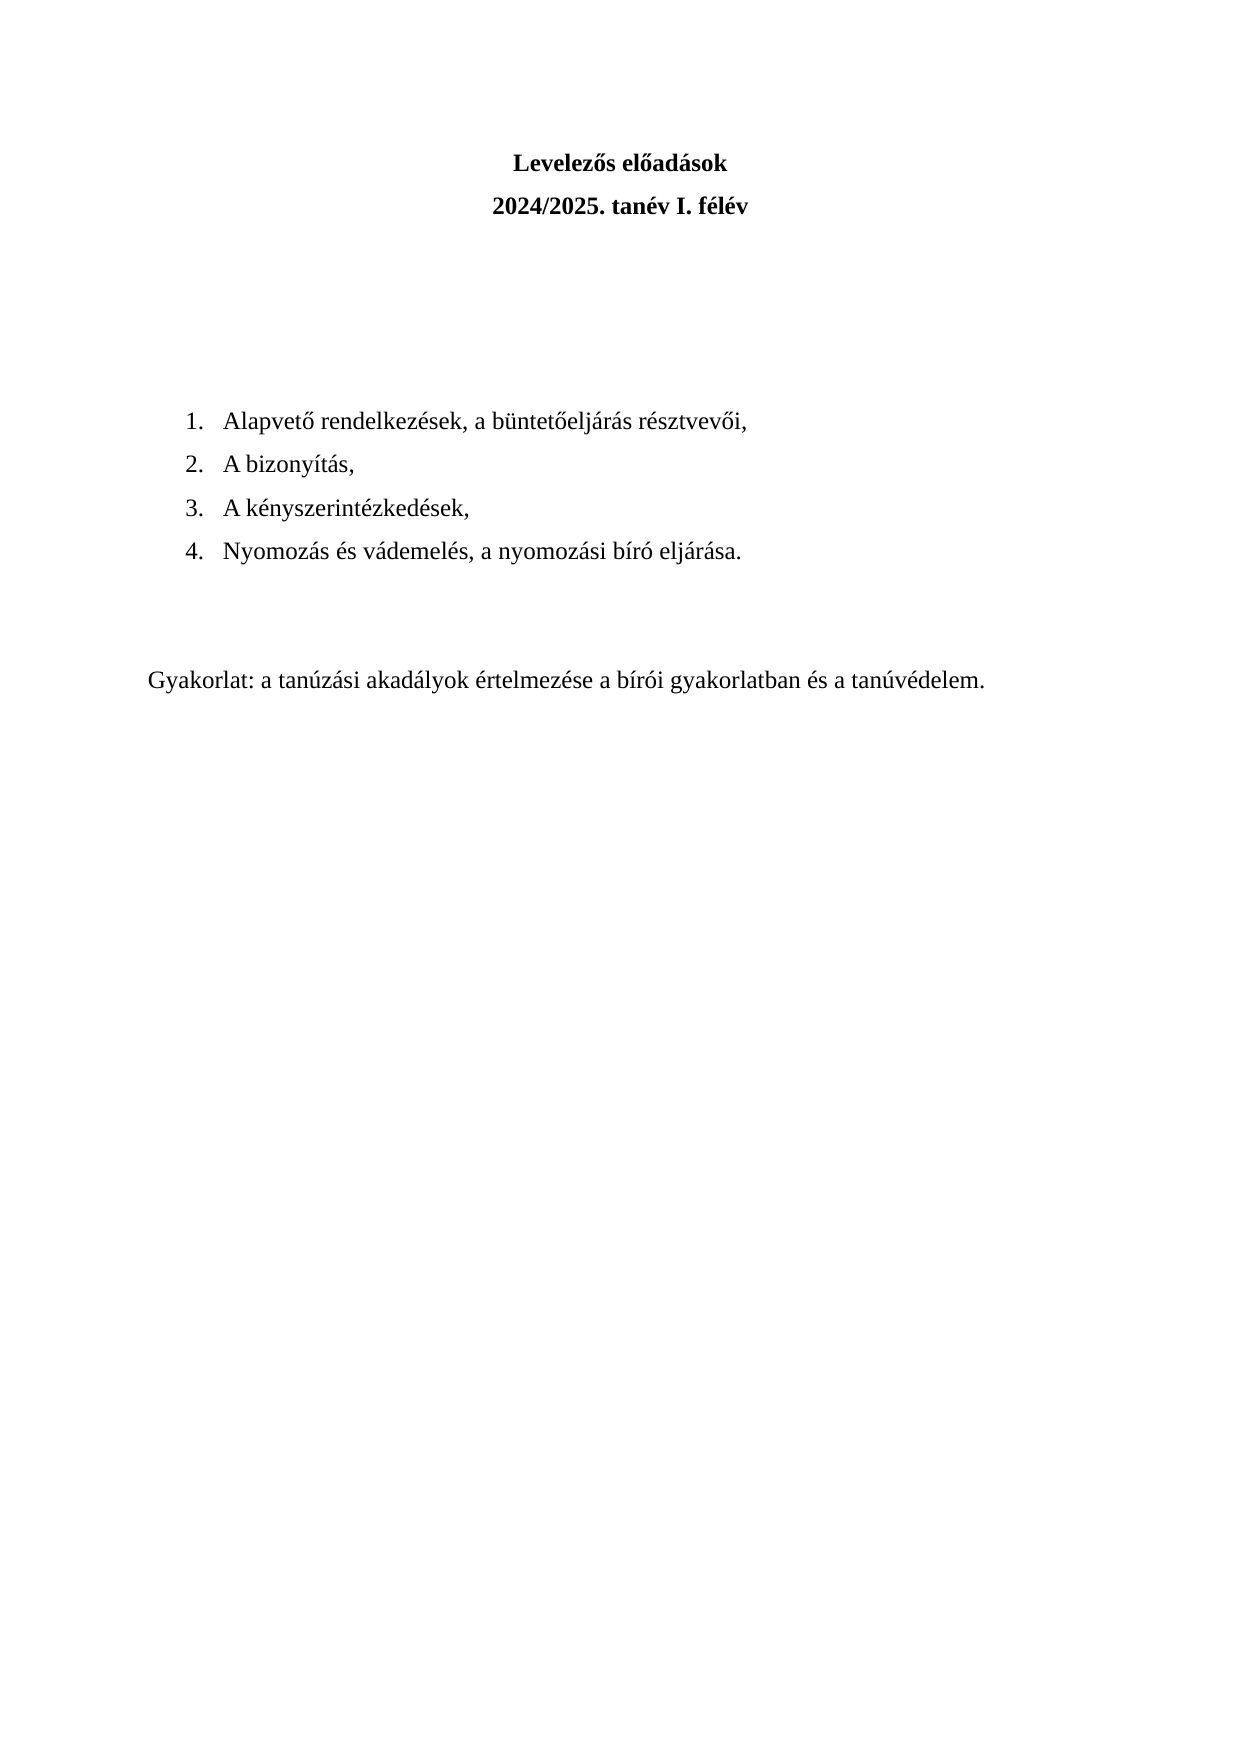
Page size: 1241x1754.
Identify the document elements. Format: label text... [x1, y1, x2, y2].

text Levelezős előadások [148, 148, 1093, 176]
list Nyomozás és vádemelés, a nyomozási bíró eljárása. [185, 536, 1093, 564]
text Gyakorlat: a tanúzási akadályok értelmezése a bírói gyakorlatban és a tanúvédelem. [148, 665, 1093, 694]
list Alapvető rendelkezések, a büntetőeljárás résztvevői, [185, 406, 1093, 435]
list A bizonyítás, [185, 449, 1093, 478]
text 2024/2025. tanév I. félév [148, 191, 1093, 219]
list A kényszerintézkedések, [185, 493, 1093, 521]
